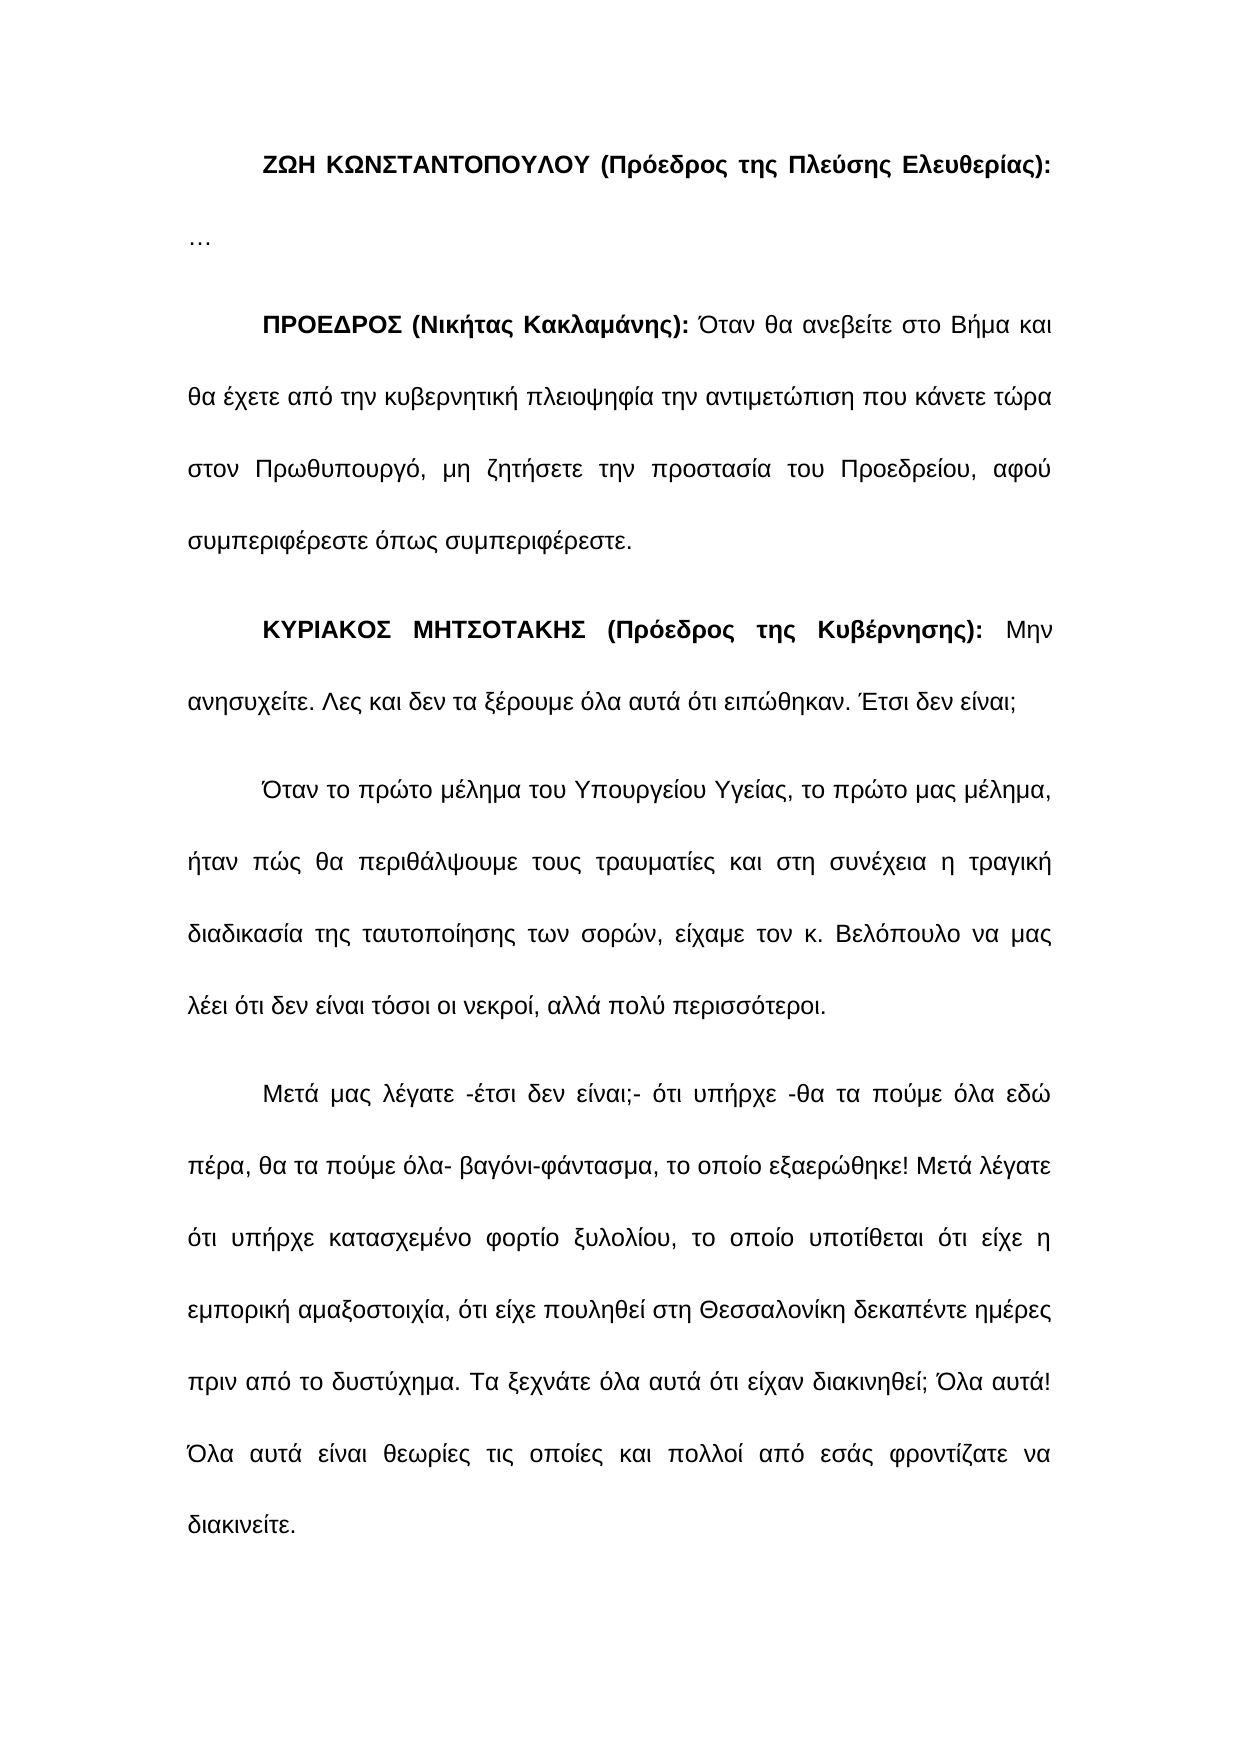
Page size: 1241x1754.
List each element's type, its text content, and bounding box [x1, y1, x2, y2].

text ΠΡΟΕΔΡΟΣ (Νικήτας Κακλαμάνης): Όταν θα ανεβείτε στο Βήμα και θα έχετε από την κυβερνητική πλειοψηφία την αντιμετώπιση που κάνετε τώρα στον Πρωθυπουργό, μη ζητήσετε την προστασία του Προεδρείου, αφού συμπεριφέρεστε όπως συμπεριφέρεστε. [187, 310, 1053, 555]
text Μετά μας λέγατε -έτσι δεν είναι;- ότι υπήρχε -θα τα πούμε όλα εδώ πέρα, θα τα πούμε όλα- βαγόνι-φάντασμα, το οποίο εξαερώθηκε! Μετά λέγατε ότι υπήρχε κατασχεμένο φορτίο ξυλολίου, το οποίο υποτίθεται ότι είχε η εμπορική αμαξοστοιχία, ότι είχε πουληθεί στη Θεσσαλονίκη δεκαπέντε ημέρες πριν από το δυστύχημα. Τα ξεχνάτε όλα αυτά ότι είχαν διακινηθεί; Όλα αυτά! Όλα αυτά είναι θεωρίες τις οποίες και πολλοί από εσάς φροντίζατε να διακινείτε. [187, 1079, 1053, 1539]
text Όταν το πρώτο μέλημα του Υπουργείου Υγείας, το πρώτο μας μέλημα, ήταν πώς θα περιθάλψουμε τους τραυματίες και στη συνέχεια η τραγική διαδικασία της ταυτοποίησης των σορών, είχαμε τον κ. Βελόπουλο να μας λέει ότι δεν είναι τόσοι οι νεκροί, αλλά πολύ περισσότεροι. [187, 775, 1053, 1019]
text ΖΩΗ ΚΩΝΣΤΑΝΤΟΠΟΥΛΟΥ (Πρόεδρος της Πλεύσης Ελευθερίας): … [187, 150, 1053, 251]
text ΚΥΡΙΑΚΟΣ ΜΗΤΣΟΤΑΚΗΣ (Πρόεδρος της Κυβέρνησης): Μην ανησυχείτε. Λες και δεν τα ξέρουμε όλα αυτά ότι ειπώθηκαν. Έτσι δεν είναι; [187, 614, 1053, 715]
